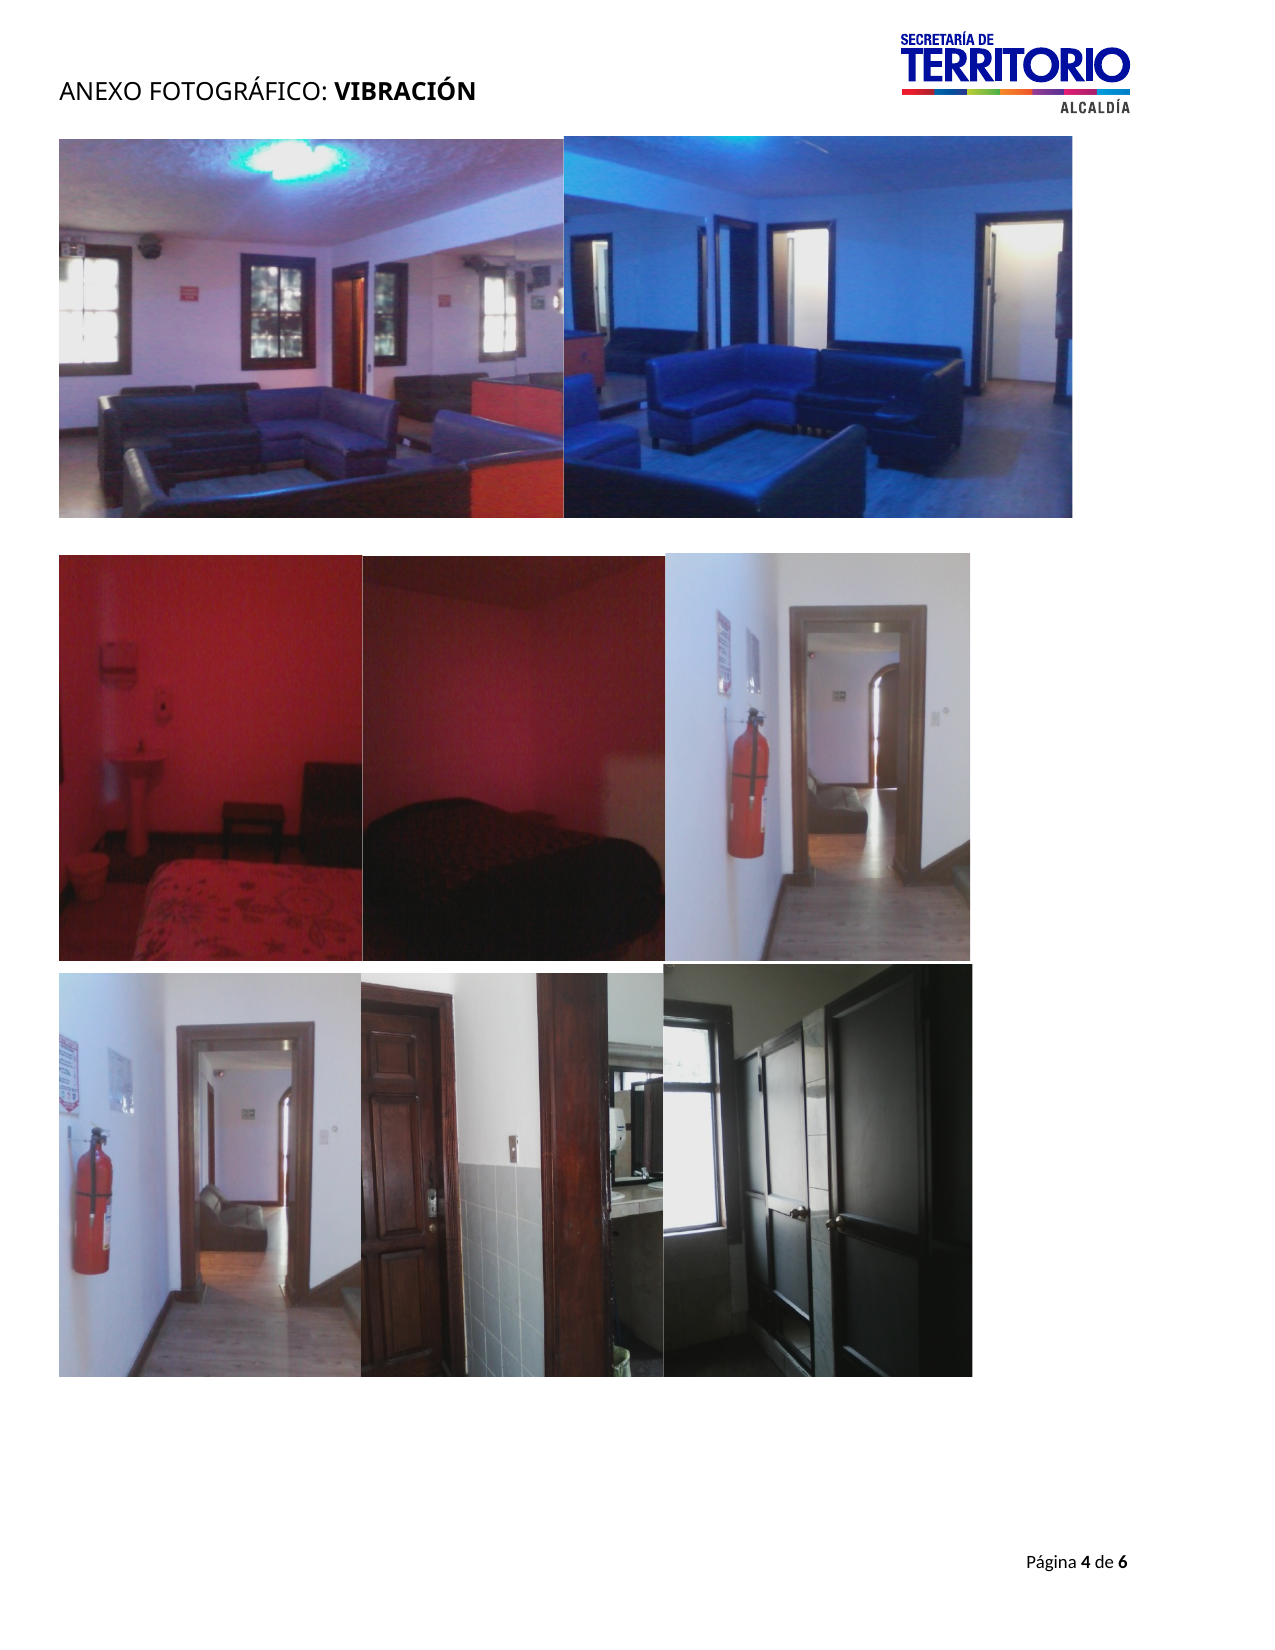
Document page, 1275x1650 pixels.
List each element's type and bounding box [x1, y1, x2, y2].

picture [59, 136, 1073, 518]
picture [59, 553, 971, 961]
picture [59, 964, 973, 1377]
